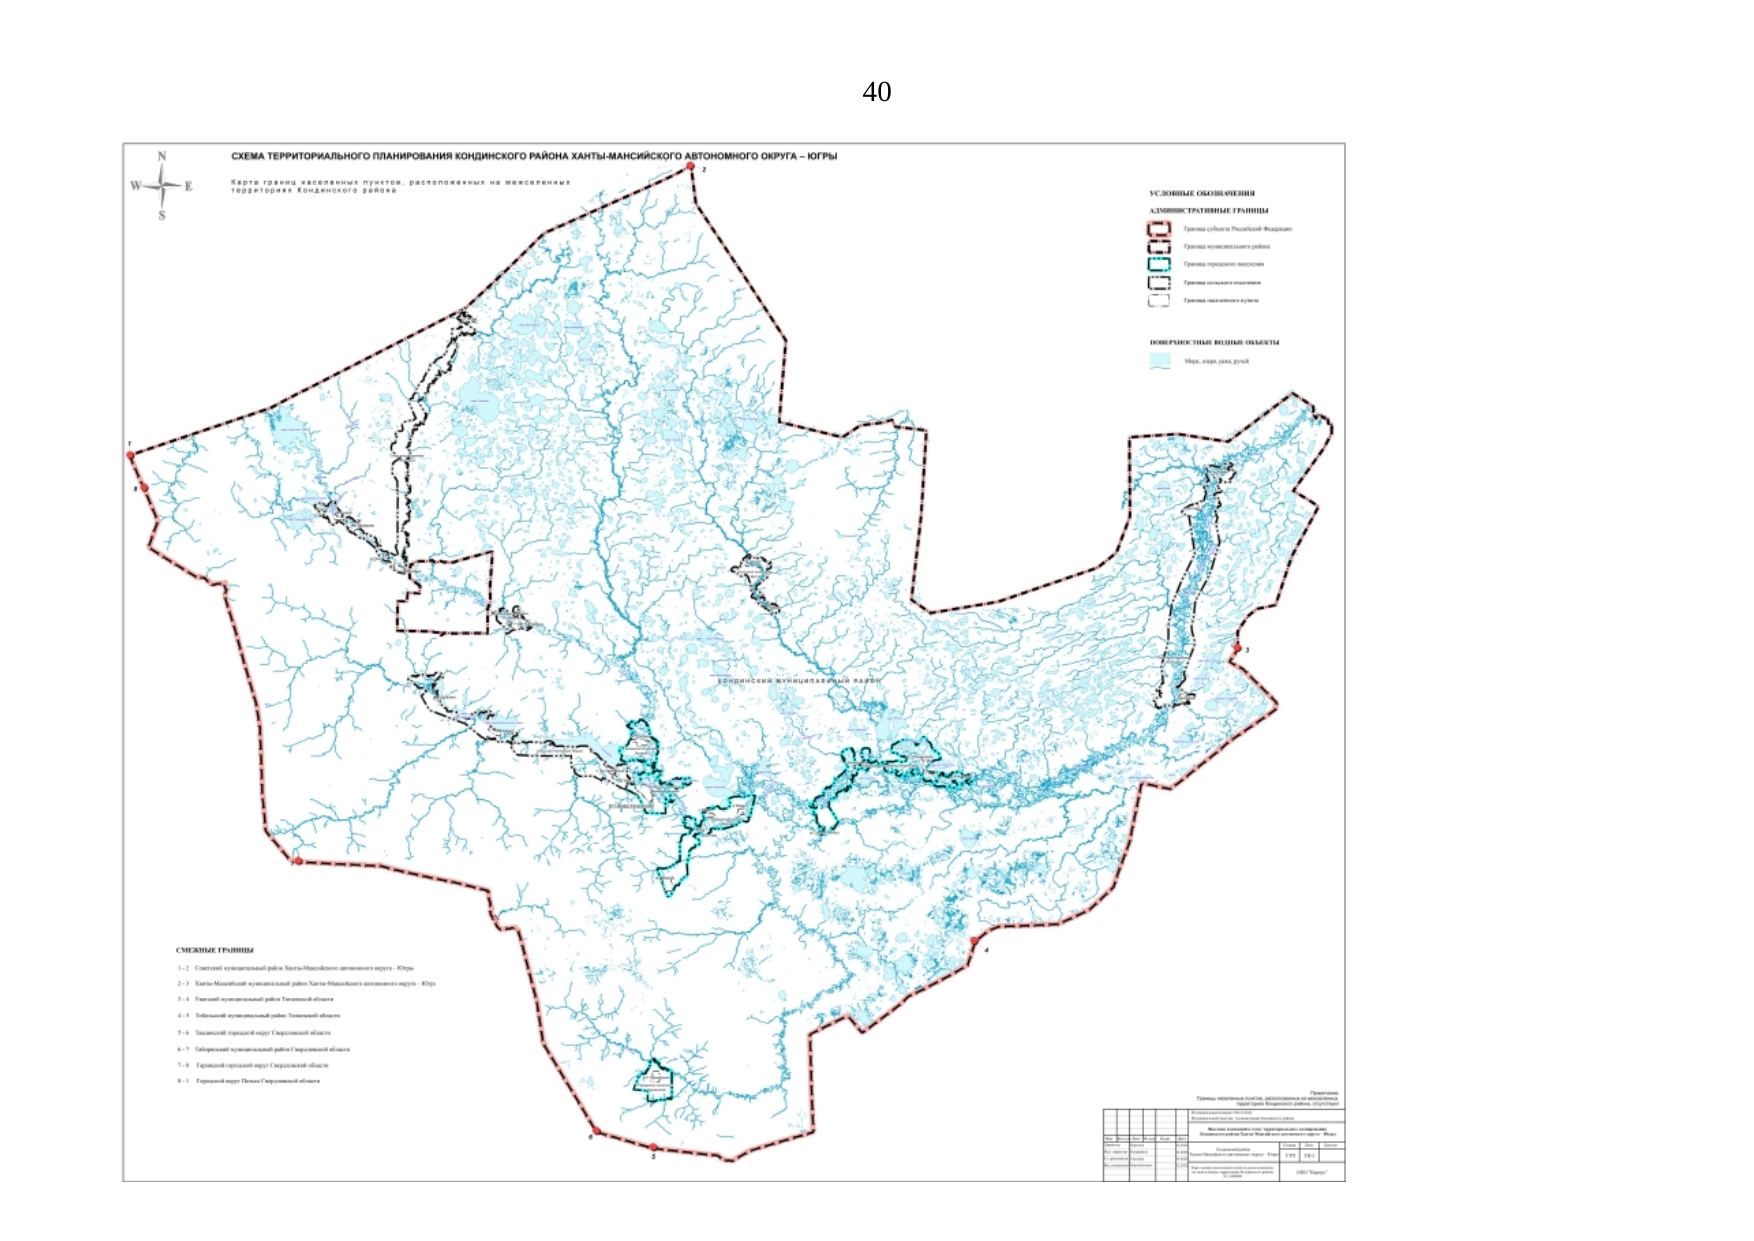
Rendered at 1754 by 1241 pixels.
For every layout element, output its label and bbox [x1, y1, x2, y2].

picture [118, 141, 1350, 1182]
